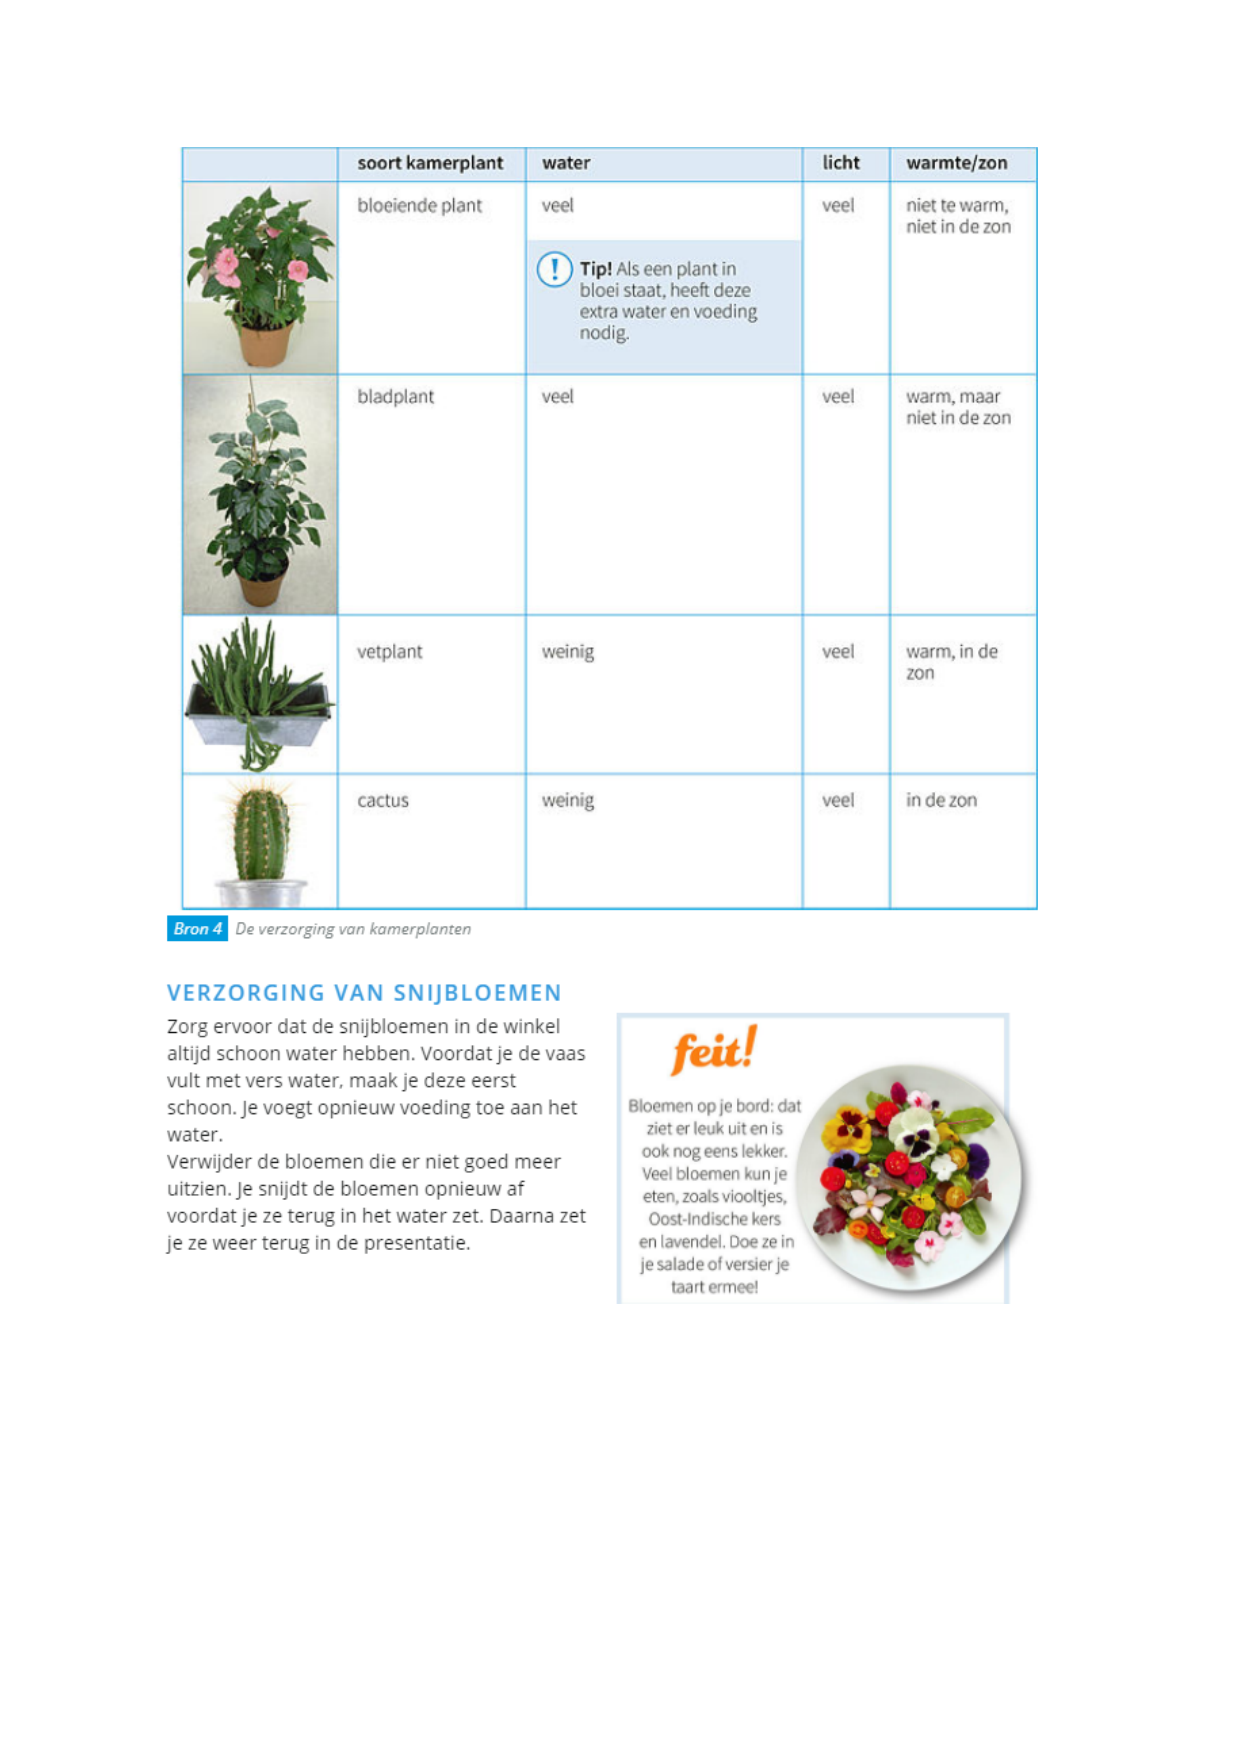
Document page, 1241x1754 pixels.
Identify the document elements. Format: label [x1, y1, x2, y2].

picture [147, 147, 1061, 1304]
